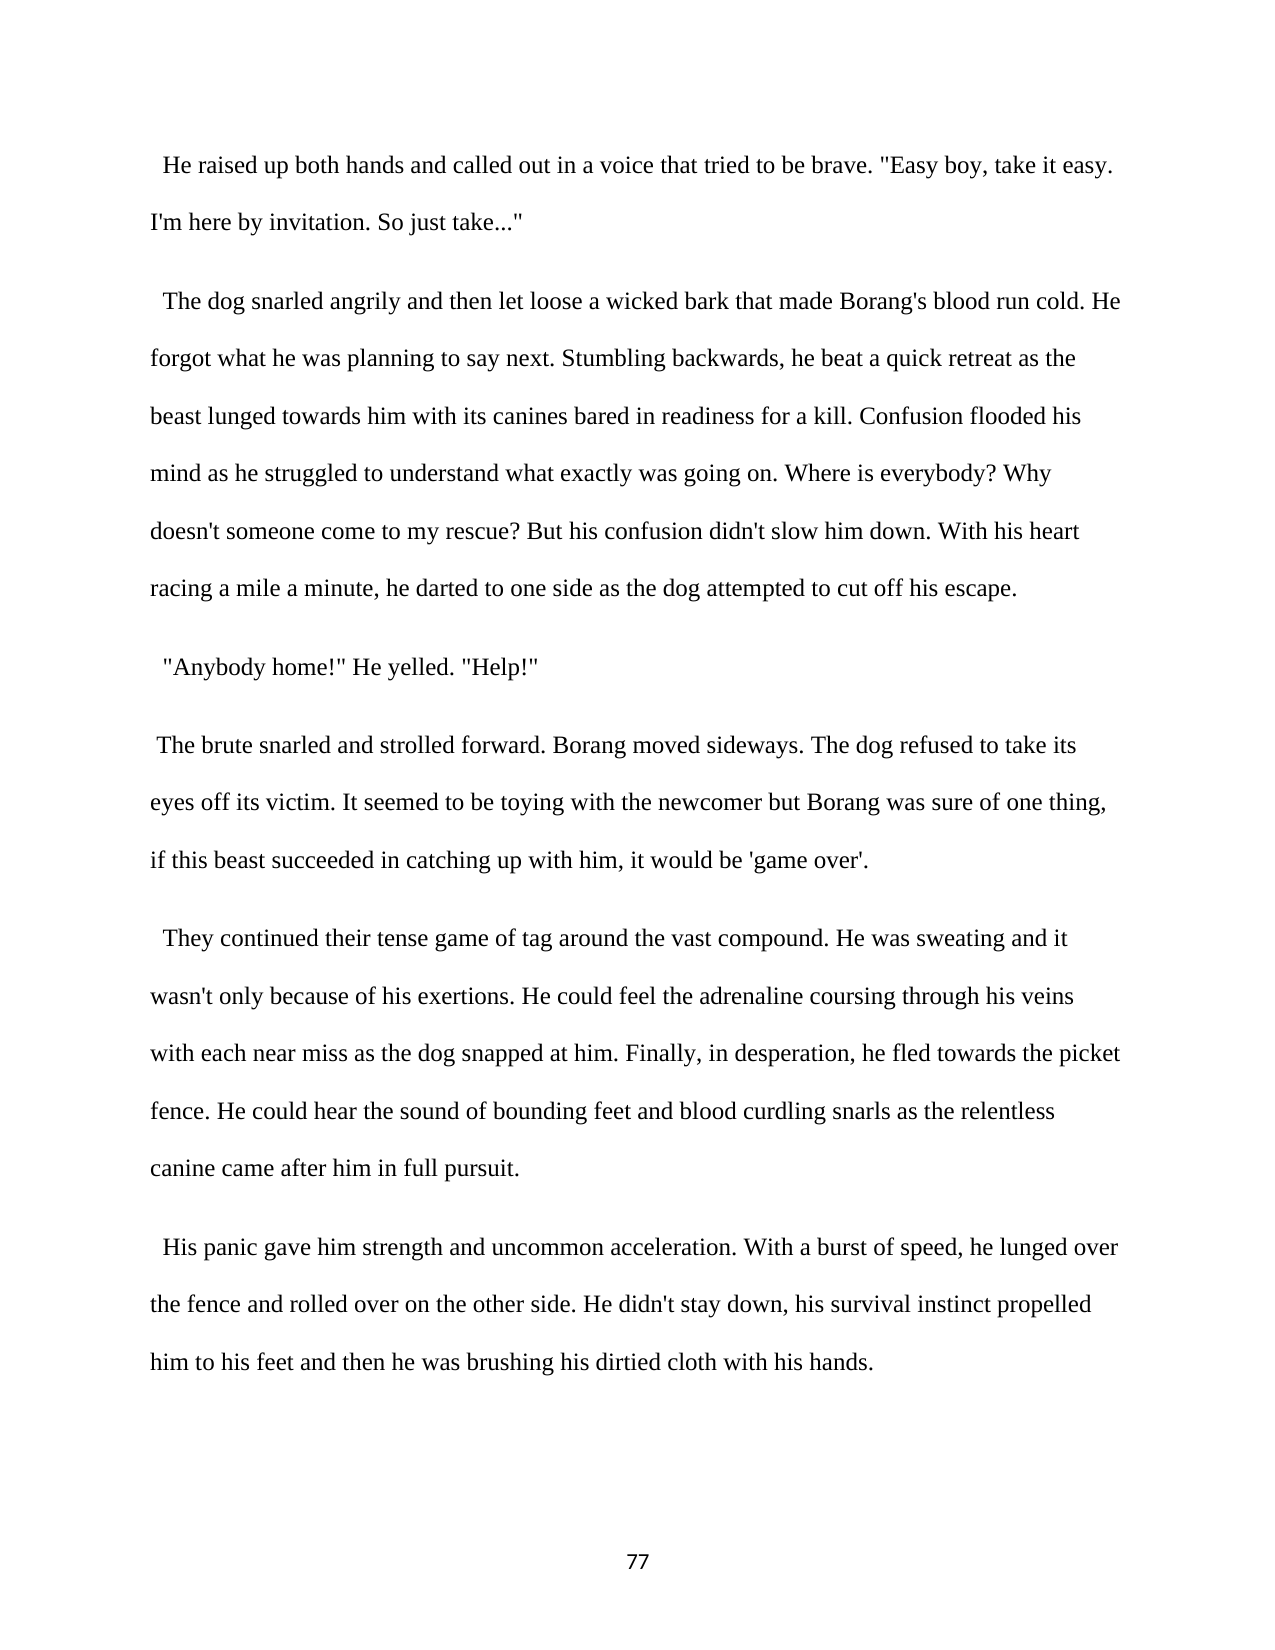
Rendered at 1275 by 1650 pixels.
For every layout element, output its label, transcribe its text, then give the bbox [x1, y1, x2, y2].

text They continued their tense game of tag around the vast compound. He was sweating and it wasn't only because of his exertions. He could feel the adrenaline coursing through his veins with each near miss as the dog snapped at him. Finally, in desperation, he fled towards the picket fence. He could hear the sound of bounding feet and blood curdling snarls as the relentless canine came after him in full pursuit. [150, 923, 1125, 1182]
text His panic gave him strength and uncommon acceleration. With a burst of speed, he lunged over the fence and rolled over on the other side. He didn't stay down, his survival instinct propelled him to his feet and then he was brushing his dirtied cloth with his hands. [150, 1232, 1125, 1375]
text "Anybody home!" He yelled. "Help!" [150, 652, 1125, 680]
text The dog snarled angrily and then let loose a wicked bark that made Borang's blood run cold. He forgot what he was planning to say next. Stumbling backwards, he beat a quick retreat as the beast lunged towards him with its canines bared in readiness for a kill. Confusion flooded his mind as he struggled to understand what exactly was going on. Where is everybody? Why doesn't someone come to my rescue? But his confusion didn't slow him down. With his heart racing a mile a minute, he darted to one side as the dog attempted to cut off his escape. [150, 286, 1125, 602]
text He raised up both hands and called out in a voice that tried to be brave. "Easy boy, take it easy. I'm here by invitation. So just take..." [150, 150, 1125, 236]
text The brute snarled and strolled forward. Borang moved sideways. The dog refused to take its eyes off its victim. It seemed to be toying with the newcomer but Borang was sure of one thing, if this beast succeeded in catching up with him, it would be 'game over'. [150, 730, 1125, 874]
